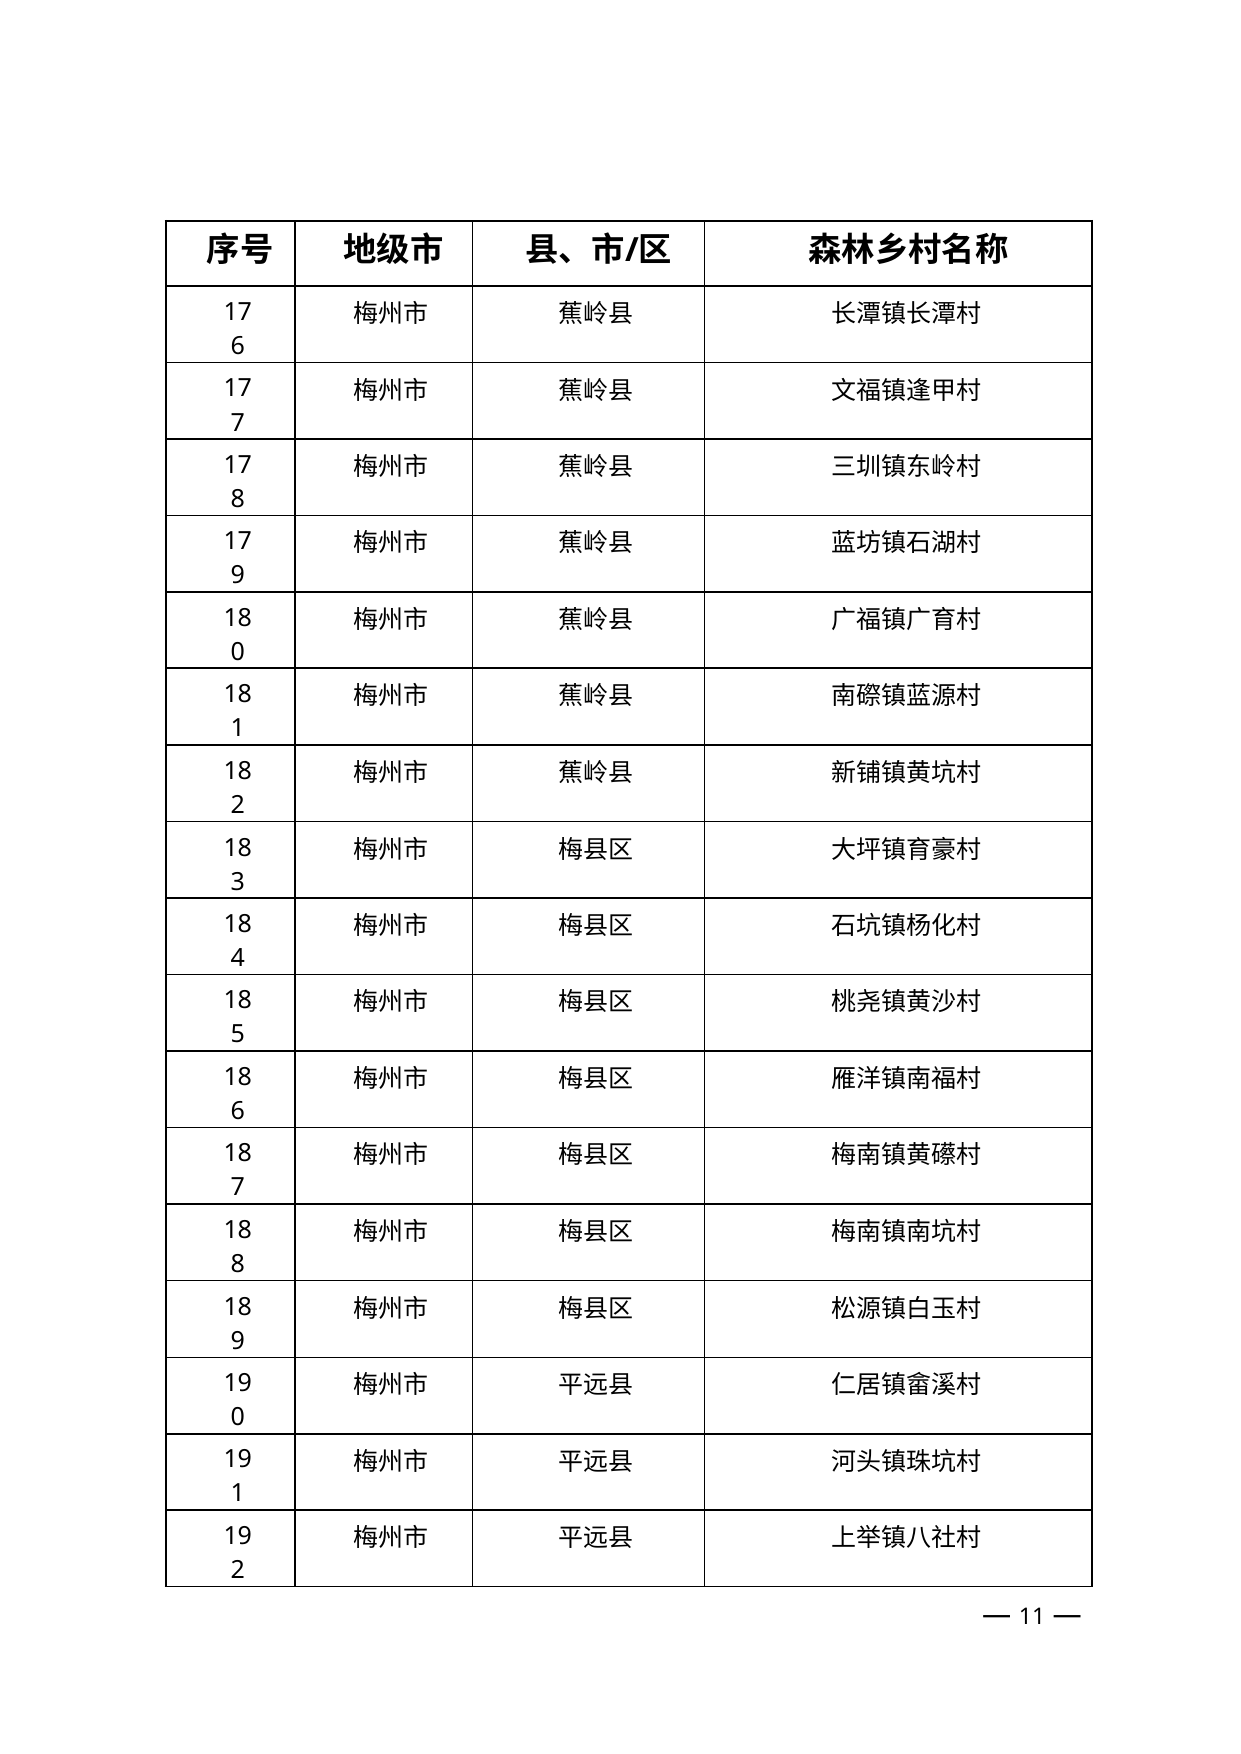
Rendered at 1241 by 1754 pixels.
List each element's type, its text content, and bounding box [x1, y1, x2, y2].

table_cell 梅州市 [296, 440, 472, 514]
table_cell 广福镇广育村 [705, 593, 1091, 667]
table_cell 松源镇白玉村 [705, 1281, 1091, 1356]
table_cell 192 [167, 1511, 294, 1586]
table_cell 梅州市 [296, 669, 472, 744]
table_cell 平远县 [473, 1435, 704, 1509]
table_cell 梅州市 [296, 822, 472, 897]
table_cell 新铺镇黄坑村 [705, 746, 1091, 821]
table_cell 蕉岭县 [473, 593, 704, 667]
table_cell 185 [167, 975, 294, 1050]
table_cell 梅州市 [296, 975, 472, 1050]
table_cell 梅州市 [296, 516, 472, 591]
table_header 森林乡村名称 [705, 222, 1091, 285]
table_cell 梅州市 [296, 899, 472, 974]
table_cell 梅州市 [296, 1281, 472, 1356]
table_cell 河头镇珠坑村 [705, 1435, 1091, 1509]
table_cell 梅县区 [473, 1052, 704, 1126]
table_cell 179 [167, 516, 294, 591]
table_cell 长潭镇长潭村 [705, 287, 1091, 362]
table_cell 南磜镇蓝源村 [705, 669, 1091, 744]
table_cell 蓝坊镇石湖村 [705, 516, 1091, 591]
table_cell 180 [167, 593, 294, 667]
table_cell 梅州市 [296, 746, 472, 821]
table_cell 大坪镇育豪村 [705, 822, 1091, 897]
table_cell 189 [167, 1281, 294, 1356]
table_cell 文福镇逢甲村 [705, 363, 1091, 438]
table_cell 梅州市 [296, 363, 472, 438]
table_cell 蕉岭县 [473, 363, 704, 438]
table_cell 平远县 [473, 1511, 704, 1586]
table_cell 桃尧镇黄沙村 [705, 975, 1091, 1050]
table_cell 梅州市 [296, 1205, 472, 1280]
table_cell 190 [167, 1358, 294, 1433]
table_cell 蕉岭县 [473, 746, 704, 821]
table_cell 梅州市 [296, 1435, 472, 1509]
table_cell 梅县区 [473, 822, 704, 897]
table_cell 雁洋镇南福村 [705, 1052, 1091, 1126]
table_cell 183 [167, 822, 294, 897]
table_cell 梅州市 [296, 1128, 472, 1203]
table_cell 184 [167, 899, 294, 974]
table_cell 梅州市 [296, 1052, 472, 1126]
table_cell 梅县区 [473, 1128, 704, 1203]
table_cell 梅州市 [296, 593, 472, 667]
table_cell 蕉岭县 [473, 440, 704, 514]
table_cell 仁居镇畲溪村 [705, 1358, 1091, 1433]
table_cell 梅南镇南坑村 [705, 1205, 1091, 1280]
table_cell 三圳镇东岭村 [705, 440, 1091, 514]
table_cell 梅县区 [473, 899, 704, 974]
table_cell 平远县 [473, 1358, 704, 1433]
table_cell 梅县区 [473, 1205, 704, 1280]
table_header 县、市/区 [473, 222, 704, 285]
table_cell 177 [167, 363, 294, 438]
table_cell 蕉岭县 [473, 516, 704, 591]
table_cell 梅县区 [473, 1281, 704, 1356]
table_header 地级市 [296, 222, 472, 285]
table_cell 176 [167, 287, 294, 362]
table_cell 蕉岭县 [473, 287, 704, 362]
table_cell 梅州市 [296, 1511, 472, 1586]
table_cell 梅州市 [296, 287, 472, 362]
table_cell 梅州市 [296, 1358, 472, 1433]
table_cell 上举镇八社村 [705, 1511, 1091, 1586]
table_cell 191 [167, 1435, 294, 1509]
table_cell 石坑镇杨化村 [705, 899, 1091, 974]
table_cell 187 [167, 1128, 294, 1203]
table_cell 蕉岭县 [473, 669, 704, 744]
table_header 序号 [167, 222, 294, 285]
table_cell 182 [167, 746, 294, 821]
table_cell 188 [167, 1205, 294, 1280]
table_cell 梅县区 [473, 975, 704, 1050]
table_cell 梅南镇黄礤村 [705, 1128, 1091, 1203]
table_cell 181 [167, 669, 294, 744]
table_cell 178 [167, 440, 294, 514]
table_cell 186 [167, 1052, 294, 1126]
